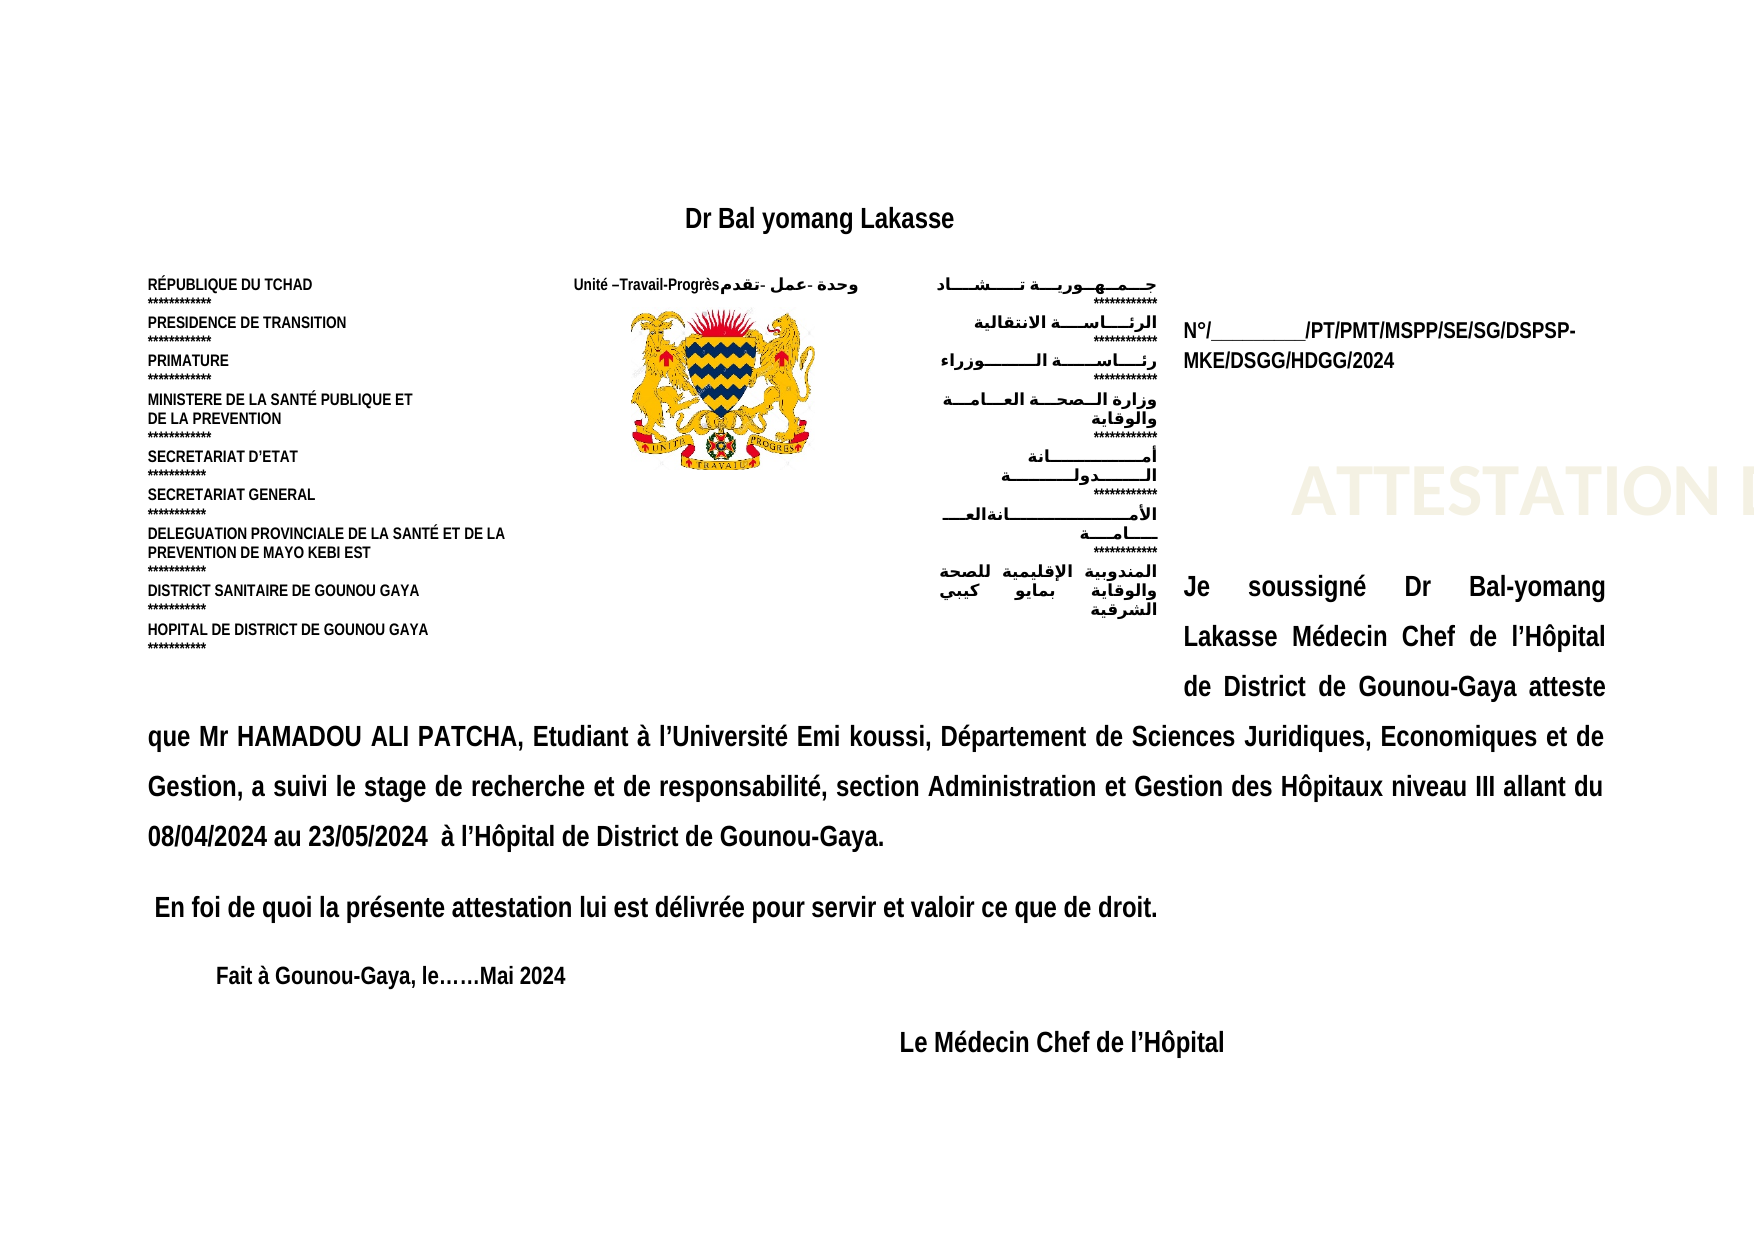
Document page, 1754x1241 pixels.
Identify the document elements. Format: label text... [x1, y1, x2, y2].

table_header وحدة -عمل -تقدمUnité –Travail-Progrès [563, 274, 896, 677]
table_header جـــمــهــوريـــة تـــــشــــاد ************ الرئــــاســــة الانتقالية ************ رئــــاســــــة الـــــــــوزراء ************ وزارة الــصحـــة العـــامـــة والوقاية ************ أمــــــــــــــــانة الــــــــدولـــــــــــة ************ الأمـــــــــــــــــــــانةالعـــــــــامــــة ************ المندوبية الإقليمية للصحة والوقاية بمايو كيبي الشرقية [896, 274, 1169, 677]
text Fait à Gounou-Gaya, le……Mai 2024 [148, 961, 1606, 990]
text En foi de quoi la présente attestation lui est délivrée pour servir et valoir ce que de droit. [148, 890, 1606, 924]
table_header RÉPUBLIQUE DU TCHAD ************ PRESIDENCE DE TRANSITION ************ PRIMATURE ************ MINISTERE DE LA SANTÉ PUBLIQUE ET DE LA PREVENTION ************ SECRETARIAT D’ETAT *********** SECRETARIAT GENERAL *********** DELEGUATION PROVINCIALE DE LA SANTÉ ET DE LA PREVENTION DE MAYO KEBI EST *********** DISTRICT SANITAIRE DE GOUNOU GAYA *********** HOPITAL DE DISTRICT DE GOUNOU GAYA *********** [136, 274, 563, 677]
text Le Médecin Chef de l’Hôpital [148, 1025, 1606, 1058]
picture [631, 307, 815, 470]
text Je soussigné Dr Bal-yomang Lakasse Médecin Chef de l’Hôpital de District de Gounou-Gaya atteste que Mr HAMADOU ALI PATCHA, Etudiant à l’Université Emi koussi, Département de Sciences Juridiques, Economiques et de Gestion, a suivi le stage de recherche et de responsabilité, section Administration et Gestion des Hôpitaux niveau III allant du 08/04/2024 au 23/05/2024 à l’Hôpital de District de Gounou-Gaya. [148, 569, 1606, 853]
text Dr Bal yomang Lakasse [148, 202, 1606, 235]
text N°/_________/PT/PMT/MSPP/SE/SG/DSPSP-MKE/DSGG/HDGG/2024 [148, 261, 1606, 373]
